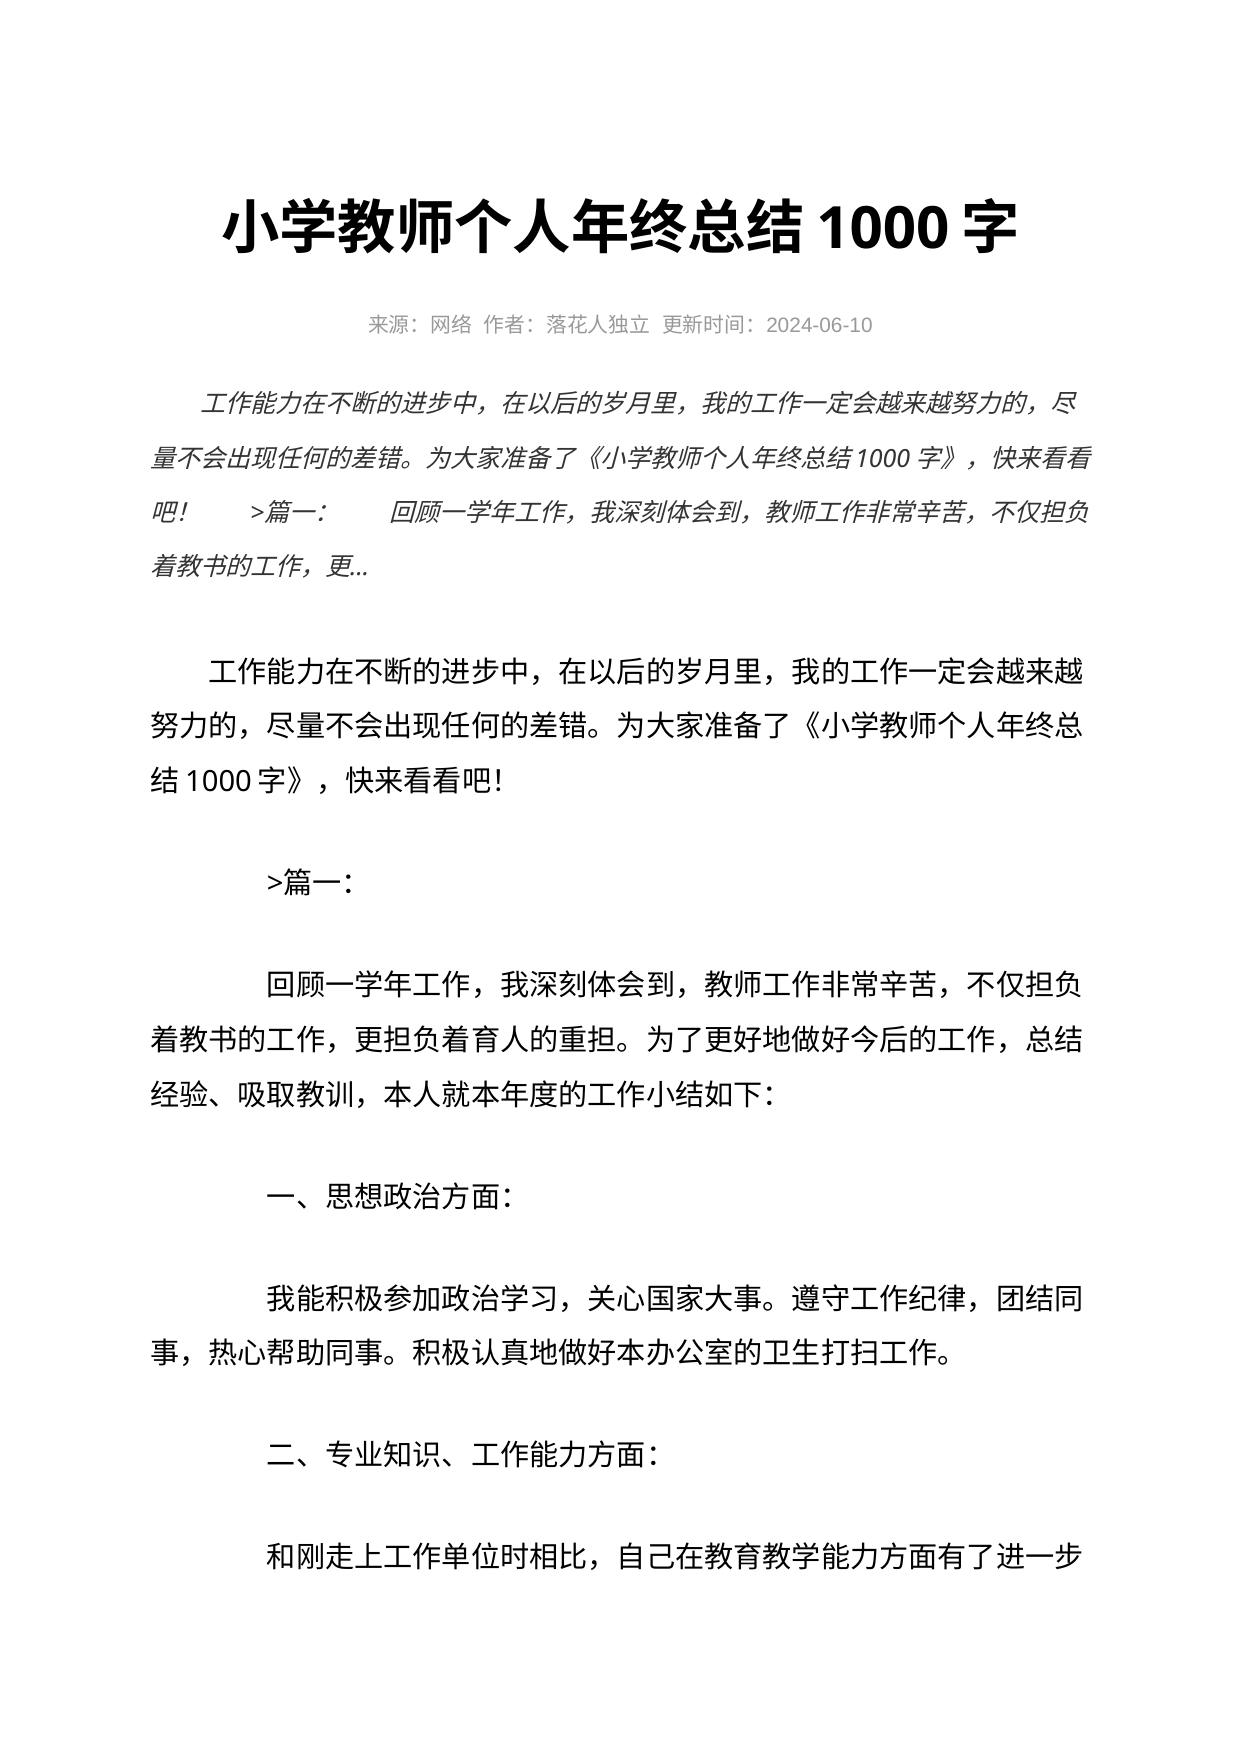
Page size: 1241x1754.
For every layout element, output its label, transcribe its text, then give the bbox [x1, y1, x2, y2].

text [150, 1534, 1090, 1576]
subtitle 小学教师个人年终总结1000字 [150, 181, 1090, 266]
text 回顾一学年工作，我深刻体会到，教师工作非常辛苦，不仅担负着教书的工作，更担负着育人的重担。为了更好地做好今后的工作，总结经验、吸取教训，本人就本年度的工作小结如下： [150, 962, 1090, 1114]
text 来源：网络 作者：落花人独立 更新时间：2024-06-10 [150, 313, 1090, 337]
text >篇一： [150, 860, 1090, 902]
text 我能积极参加政治学习，关心国家大事。遵守工作纪律，团结同事，热心帮助同事。积极认真地做好本办公室的卫生打扫工作。 [150, 1275, 1090, 1372]
text 工作能力在不断的进步中，在以后的岁月里，我的工作一定会越来越努力的，尽量不会出现任何的差错。为大家准备了《小学教师个人年终总结1000字》，快来看看吧！ [150, 648, 1090, 800]
text 工作能力在不断的进步中，在以后的岁月里，我的工作一定会越来越努力的，尽量不会出现任何的差错。为大家准备了《小学教师个人年终总结1000字》，快来看看吧！ >篇一： 回顾一学年工作，我深刻体会到，教师工作非常辛苦，不仅担负着教书的工作，更... [150, 384, 1090, 583]
text 一、思想政治方面： [150, 1173, 1090, 1216]
text 二、专业知识、工作能力方面： [150, 1432, 1090, 1474]
